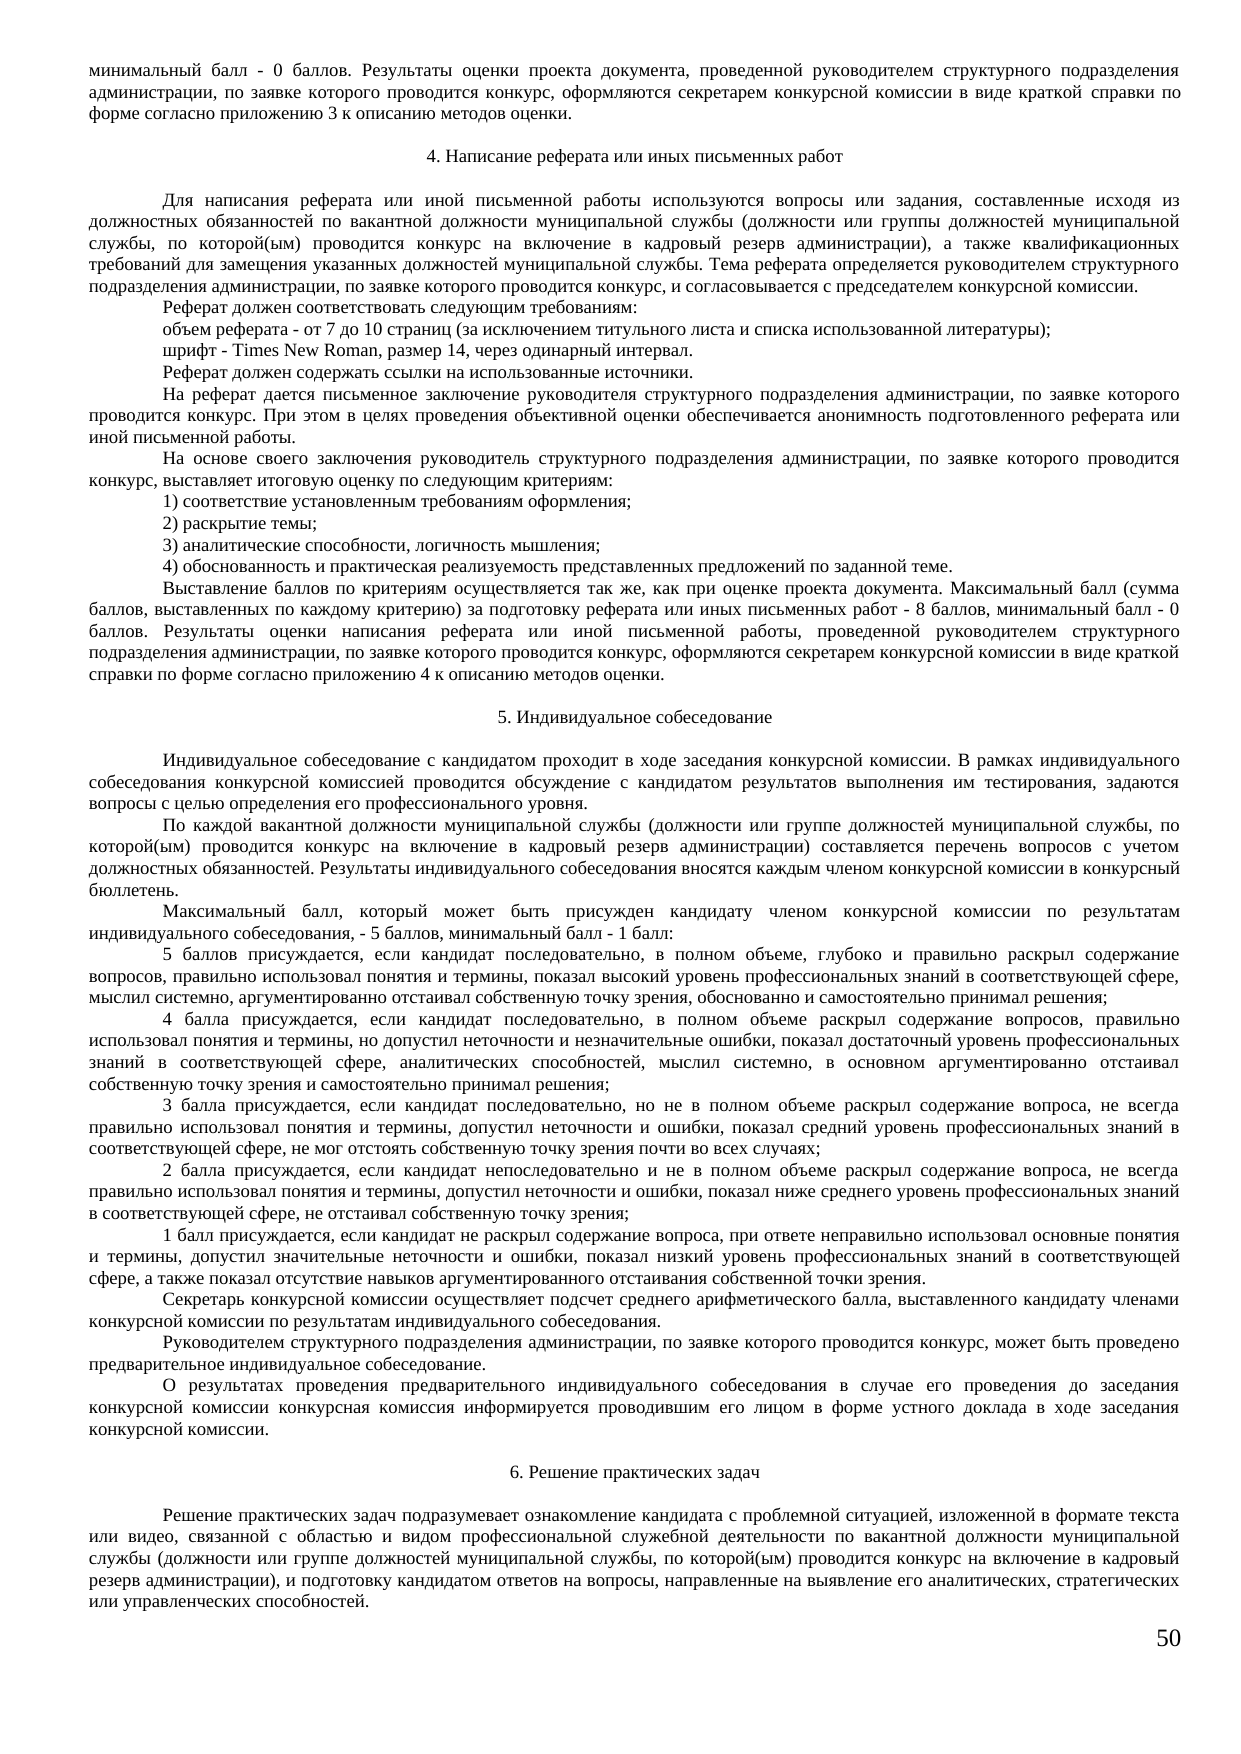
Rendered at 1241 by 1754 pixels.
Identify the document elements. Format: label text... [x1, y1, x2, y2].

text объем реферата - от 7 до 10 страниц (за исключением титульного листа и списка использованной литературы); [89, 318, 1181, 339]
text Секретарь конкурсной комиссии осуществляет подсчет среднего арифметического балла, выставленного кандидату членами конкурсной комиссии по результатам индивидуального собеседования. [89, 1288, 1181, 1331]
text О результатах проведения предварительного индивидуального собеседования в случае его проведения до заседания конкурсной комиссии конкурсная комиссия информируется проводившим его лицом в форме устного доклада в ходе заседания конкурсной комиссии. [89, 1374, 1181, 1439]
text Выставление баллов по критериям осуществляется так же, как при оценке проекта документа. Максимальный балл (сумма баллов, выставленных по каждому критерию) за подготовку реферата или иных письменных работ - 8 баллов, минимальный балл - 0 баллов. Результаты оценки написания реферата или иной письменной работы, проведенной руководителем структурного подразделения администрации, по заявке которого проводится конкурс, оформляются секретарем конкурсной комиссии в виде краткой справки по форме согласно приложению 4 к описанию методов оценки. [89, 577, 1181, 684]
text Индивидуальное собеседование с кандидатом проходит в ходе заседания конкурсной комиссии. В рамках индивидуального собеседования конкурсной комиссией проводится обсуждение с кандидатом результатов выполнения им тестирования, задаются вопросы с целью определения его профессионального уровня. [89, 749, 1181, 814]
text шрифт - Times New Roman, размер 14, через одинарный интервал. [89, 339, 1181, 361]
text По каждой вакантной должности муниципальной службы (должности или группе должностей муниципальной службы, по которой(ым) проводится конкурс на включение в кадровый резерв администрации) составляется перечень вопросов с учетом должностных обязанностей. Результаты индивидуального собеседования вносятся каждым членом конкурсной комиссии в конкурсный бюллетень. [89, 814, 1181, 900]
text 2) раскрытие темы; [89, 512, 1181, 533]
text 1) соответствие установленным требованиям оформления; [89, 490, 1181, 512]
text Руководителем структурного подразделения администрации, по заявке которого проводится конкурс, может быть проведено предварительное индивидуальное собеседование. [89, 1331, 1181, 1374]
text 6. Решение практических задач [89, 1461, 1181, 1482]
text На реферат дается письменное заключение руководителя структурного подразделения администрации, по заявке которого проводится конкурс. При этом в целях проведения объективной оценки обеспечивается анонимность подготовленного реферата или иной письменной работы. [89, 382, 1181, 447]
text Реферат должен соответствовать следующим требованиям: [89, 296, 1181, 318]
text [89, 59, 1181, 124]
text Максимальный балл, который может быть присужден кандидату членом конкурсной комиссии по результатам индивидуального собеседования, - 5 баллов, минимальный балл - 1 балл: [89, 900, 1181, 943]
text 1 балл присуждается, если кандидат не раскрыл содержание вопроса, при ответе неправильно использовал основные понятия и термины, допустил значительные неточности и ошибки, показал низкий уровень профессиональных знаний в соответствующей сфере, а также показал отсутствие навыков аргументированного отстаивания собственной точки зрения. [89, 1223, 1181, 1288]
text 3) аналитические способности, логичность мышления; [89, 533, 1181, 555]
text На основе своего заключения руководитель структурного подразделения администрации, по заявке которого проводится конкурс, выставляет итоговую оценку по следующим критериям: [89, 447, 1181, 490]
text Для написания реферата или иной письменной работы используются вопросы или задания, составленные исходя из должностных обязанностей по вакантной должности муниципальной службы (должности или группы должностей муниципальной службы, по которой(ым) проводится конкурс на включение в кадровый резерв администрации), а также квалификационных требований для замещения указанных должностей муниципальной службы. Тема реферата определяется руководителем структурного подразделения администрации, по заявке которого проводится конкурс, и согласовывается с председателем конкурсной комиссии. [89, 188, 1181, 296]
text Реферат должен содержать ссылки на использованные источники. [89, 361, 1181, 382]
text 2 балла присуждается, если кандидат непоследовательно и не в полном объеме раскрыл содержание вопроса, не всегда правильно использовал понятия и термины, допустил неточности и ошибки, показал ниже среднего уровень профессиональных знаний в соответствующей сфере, не отстаивал собственную точку зрения; [89, 1159, 1181, 1223]
text 5 баллов присуждается, если кандидат последовательно, в полном объеме, глубоко и правильно раскрыл содержание вопросов, правильно использовал понятия и термины, показал высокий уровень профессиональных знаний в соответствующей сфере, мыслил системно, аргументированно отстаивал собственную точку зрения, обоснованно и самостоятельно принимал решения; [89, 943, 1181, 1008]
text 4. Написание реферата или иных письменных работ [89, 145, 1181, 167]
text 4) обоснованность и практическая реализуемость представленных предложений по заданной теме. [89, 555, 1181, 577]
text 4 балла присуждается, если кандидат последовательно, в полном объеме раскрыл содержание вопросов, правильно использовал понятия и термины, но допустил неточности и незначительные ошибки, показал достаточный уровень профессиональных знаний в соответствующей сфере, аналитических способностей, мыслил системно, в основном аргументированно отстаивал собственную точку зрения и самостоятельно принимал решения; [89, 1008, 1181, 1094]
text Решение практических задач подразумевает ознакомление кандидата с проблемной ситуацией, изложенной в формате текста или видео, связанной с областью и видом профессиональной служебной деятельности по вакантной должности муниципальной службы (должности или группе должностей муниципальной службы, по которой(ым) проводится конкурс на включение в кадровый резерв администрации), и подготовку кандидатом ответов на вопросы, направленные на выявление его аналитических, стратегических или управленческих способностей. [89, 1504, 1181, 1612]
text 3 балла присуждается, если кандидат последовательно, но не в полном объеме раскрыл содержание вопроса, не всегда правильно использовал понятия и термины, допустил неточности и ошибки, показал средний уровень профессиональных знаний в соответствующей сфере, не мог отстоять собственную точку зрения почти во всех случаях; [89, 1094, 1181, 1159]
text 5. Индивидуальное собеседование [89, 706, 1181, 727]
